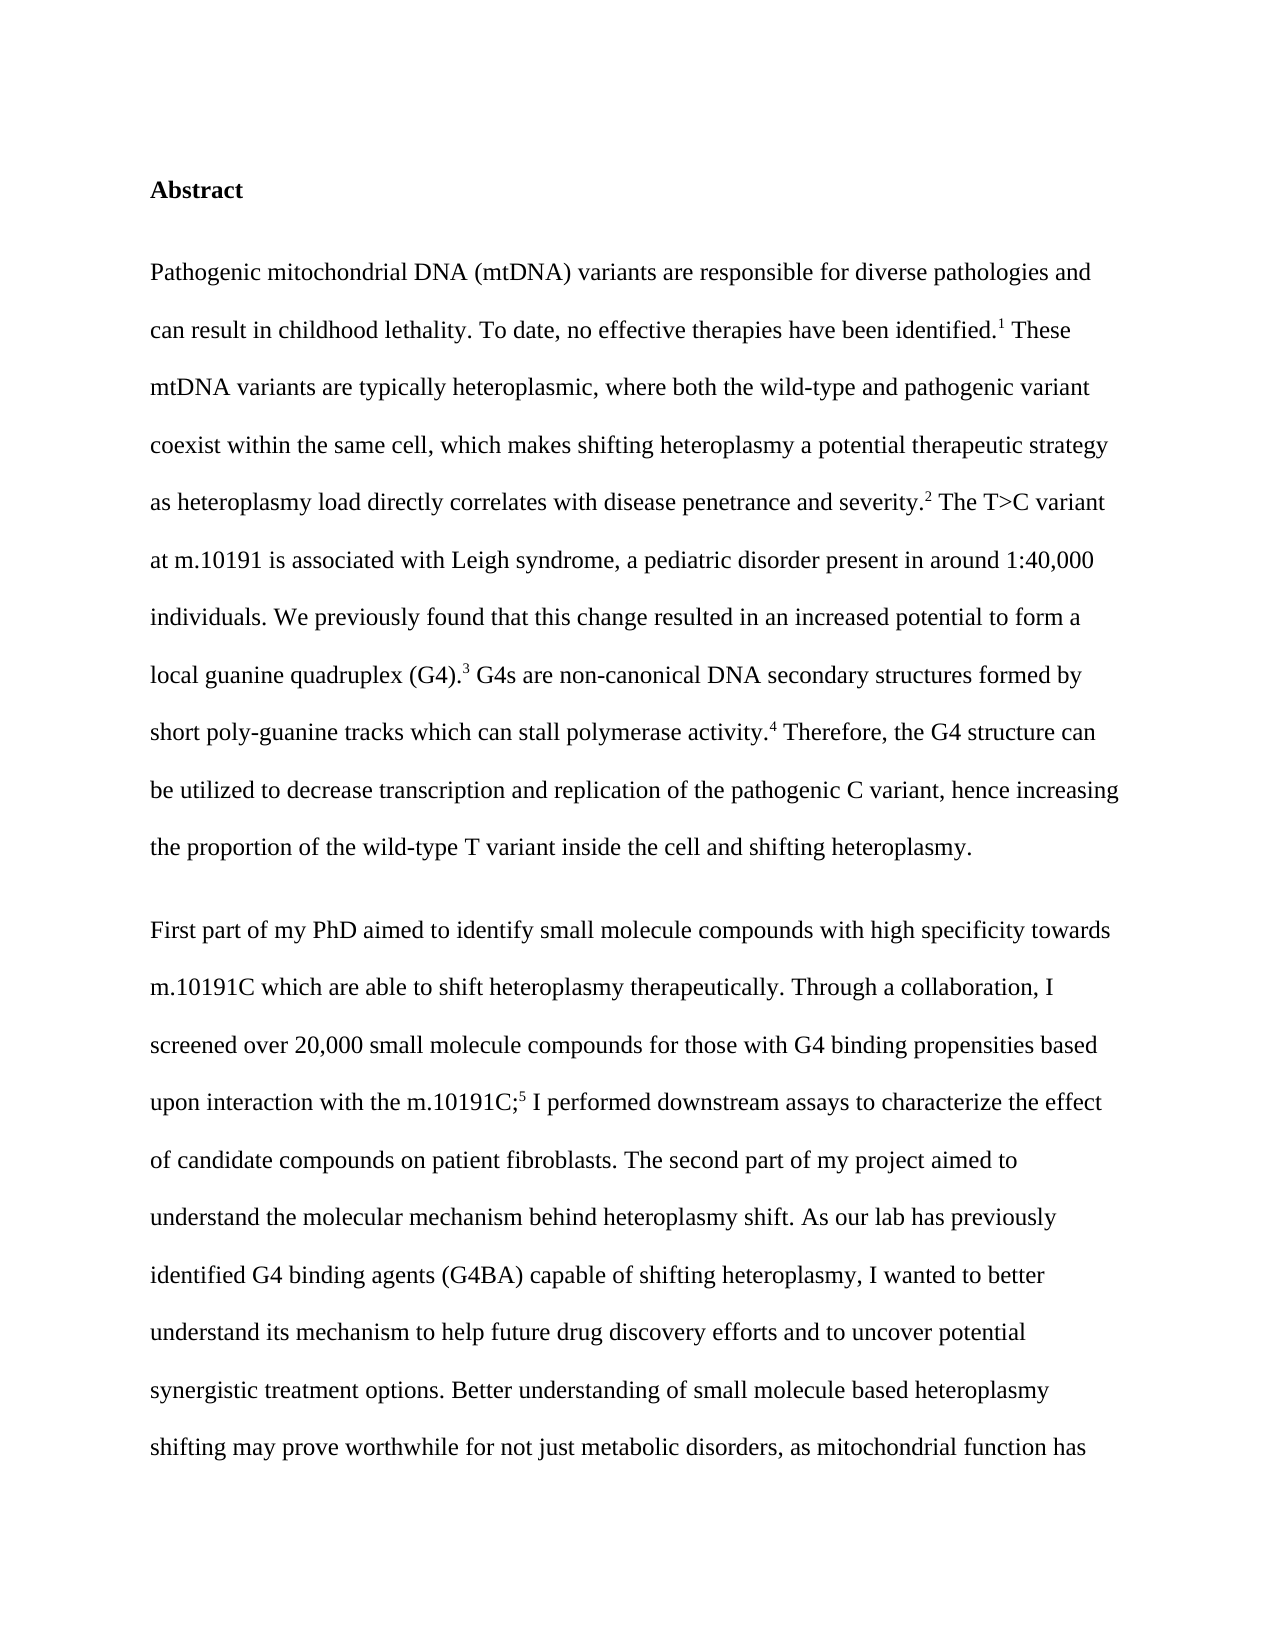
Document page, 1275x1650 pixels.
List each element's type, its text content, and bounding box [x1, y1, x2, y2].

text Pathogenic mitochondrial DNA (mtDNA) variants are responsible for diverse pathologies and can result in childhood lethality. To date, no effective therapies have been identified.1 These mtDNA variants are typically heteroplasmic, where both the wild-type and pathogenic variant coexist within the same cell, which makes shifting heteroplasmy a potential therapeutic strategy as heteroplasmy load directly correlates with disease penetrance and severity.2 The T>C variant at m.10191 is associated with Leigh syndrome, a pediatric disorder present in around 1:40,000 individuals. We previously found that this change resulted in an increased potential to form a local guanine quadruplex (G4).3 G4s are non-canonical DNA secondary structures formed by short poly-guanine tracks which can stall polymerase activity.4 Therefore, the G4 structure can be utilized to decrease transcription and replication of the pathogenic C variant, hence increasing the proportion of the wild-type T variant inside the cell and shifting heteroplasmy. [150, 257, 1125, 861]
text Abstract [150, 175, 1125, 204]
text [150, 915, 1125, 1461]
